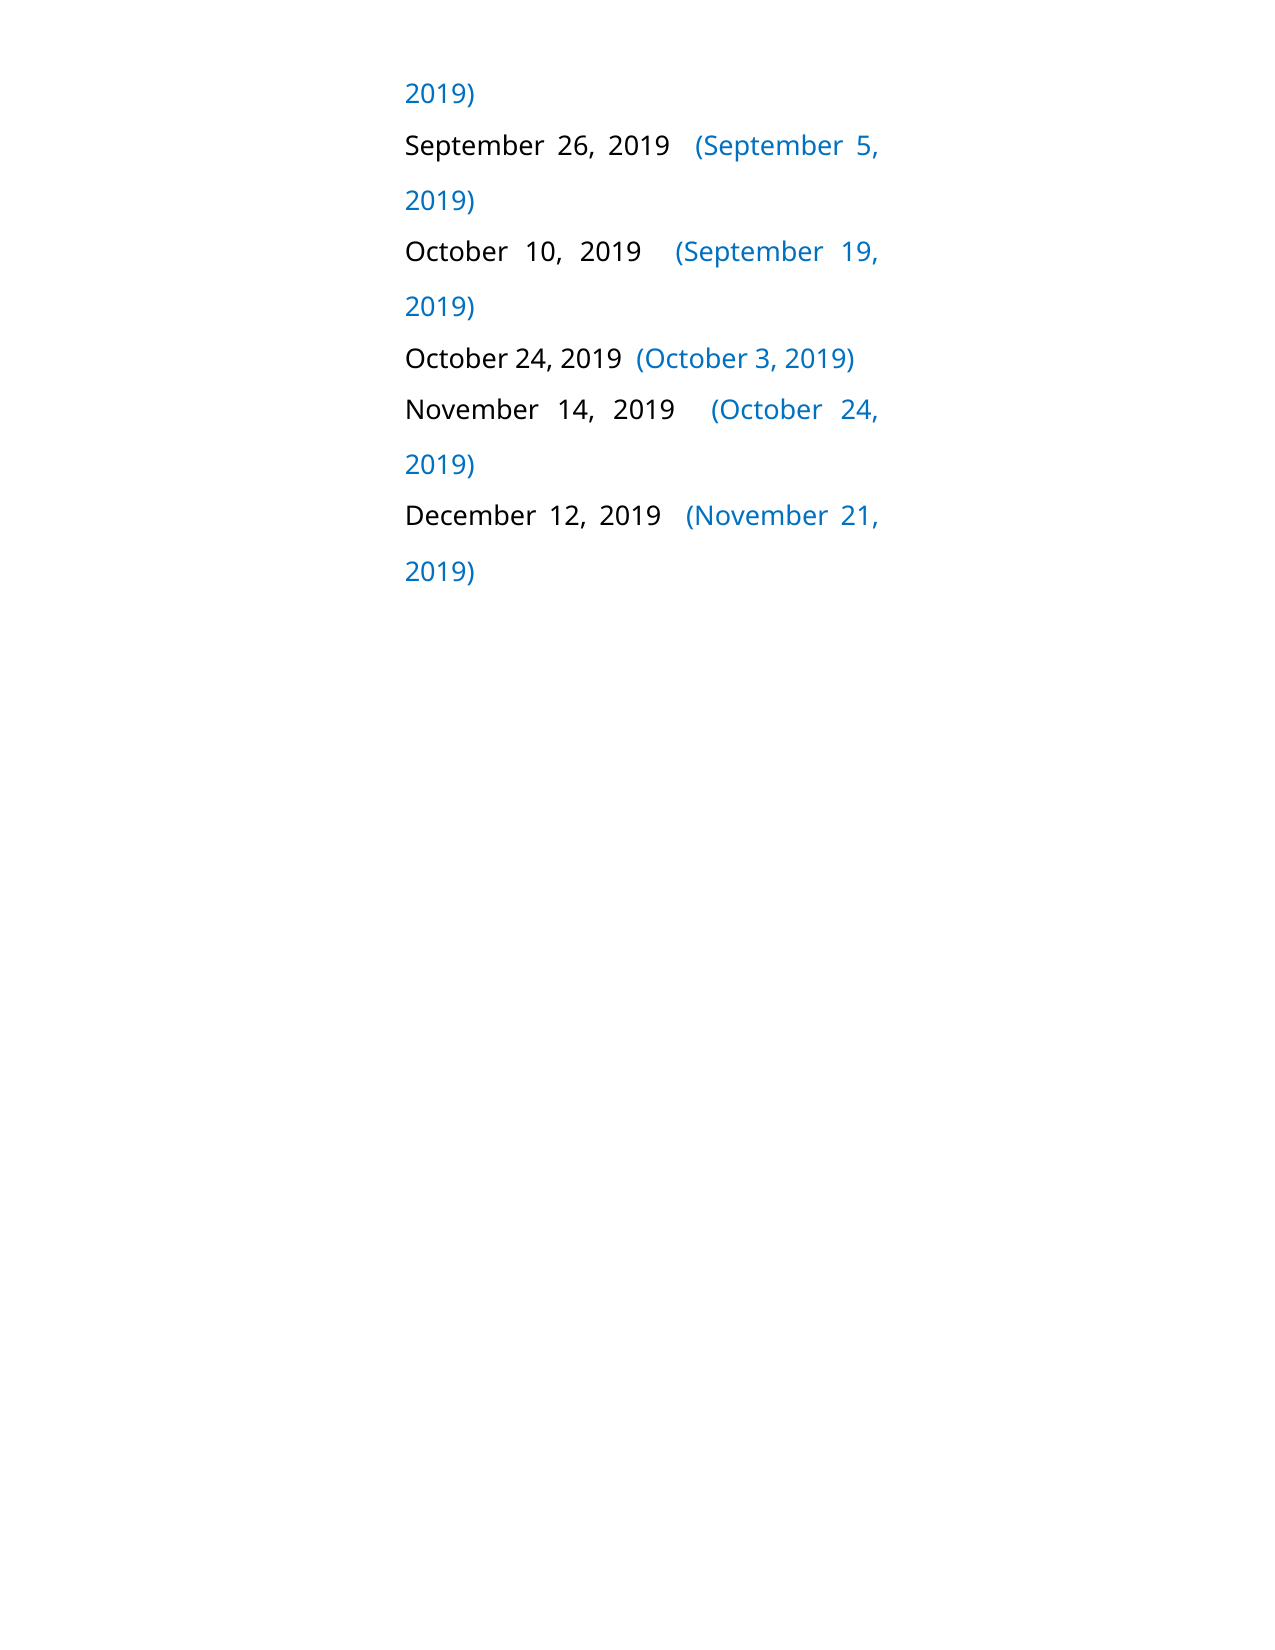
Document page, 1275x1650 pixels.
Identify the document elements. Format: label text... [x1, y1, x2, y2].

table_cell October 10, 2019 (September 19, 2019) [393, 233, 890, 339]
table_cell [393, 75, 890, 126]
table_cell October 24, 2019 (October 3, 2019) [393, 339, 890, 390]
table_cell December 12, 2019 (November 21, 2019) [393, 497, 890, 603]
table_cell September 26, 2019 (September 5, 2019) [393, 126, 890, 233]
table_cell November 14, 2019 (October 24, 2019) [393, 390, 890, 497]
